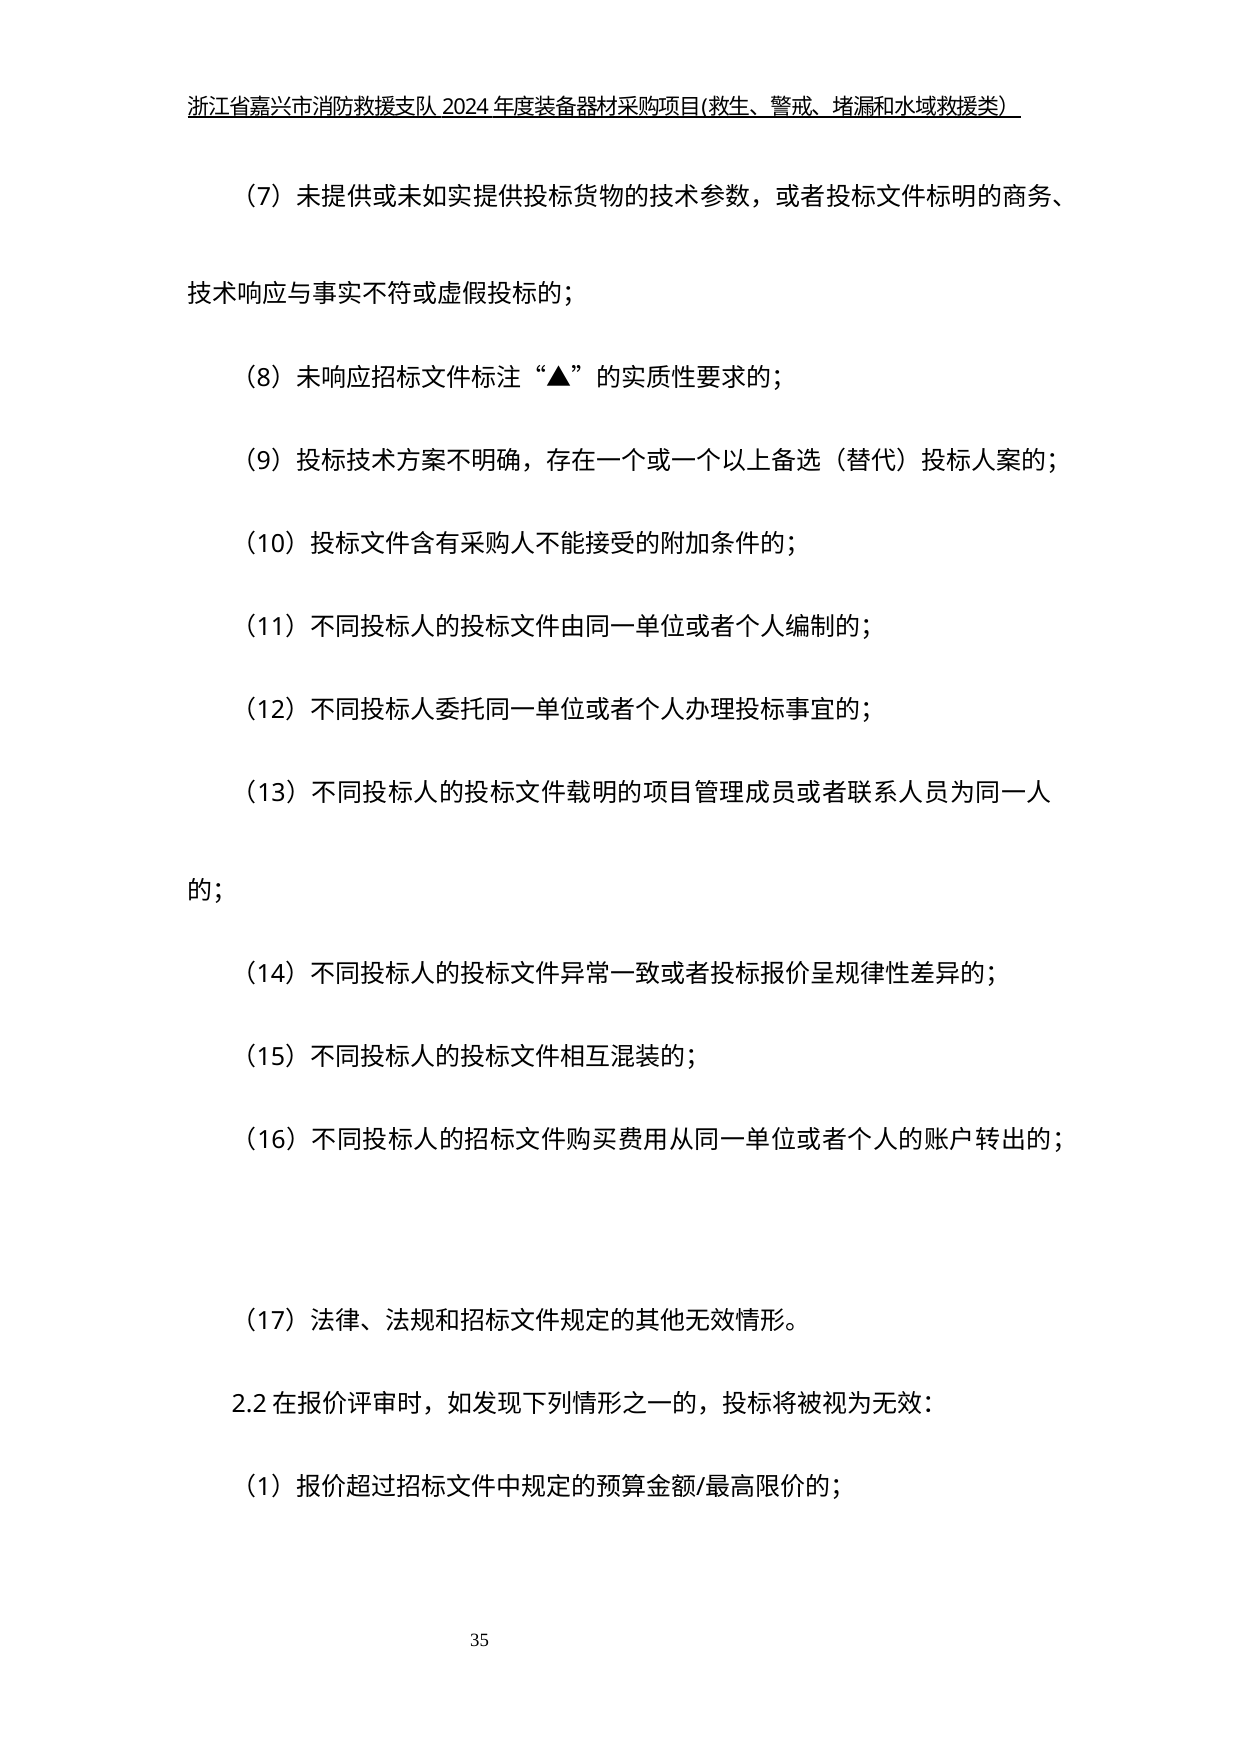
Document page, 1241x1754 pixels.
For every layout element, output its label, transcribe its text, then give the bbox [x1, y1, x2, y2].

text （14）不同投标人的投标文件异常一致或者投标报价呈规律性差异的； [187, 939, 1053, 1004]
text （17）法律、法规和招标文件规定的其他无效情形。 [187, 1286, 1053, 1351]
text （15）不同投标人的投标文件相互混装的； [187, 1022, 1053, 1087]
text （12）不同投标人委托同一单位或者个人办理投标事宜的； [187, 675, 1053, 740]
text （10）投标文件含有采购人不能接受的附加条件的； [187, 509, 1053, 574]
text （11）不同投标人的投标文件由同一单位或者个人编制的； [187, 592, 1053, 657]
text （16）不同投标人的招标文件购买费用从同一单位或者个人的账户转出的； [187, 1105, 1053, 1268]
text 2.2在报价评审时，如发现下列情形之一的，投标将被视为无效： [187, 1369, 1053, 1434]
text （13）不同投标人的投标文件载明的项目管理成员或者联系人员为同一人的； [187, 758, 1053, 921]
text （1）报价超过招标文件中规定的预算金额/最高限价的； [187, 1452, 1053, 1517]
text （7）未提供或未如实提供投标货物的技术参数，或者投标文件标明的商务、技术响应与事实不符或虚假投标的； [187, 162, 1053, 324]
text （8）未响应招标文件标注“▲”的实质性要求的； [187, 343, 1053, 408]
text （9）投标技术方案不明确，存在一个或一个以上备选（替代）投标人案的； [187, 426, 1053, 491]
